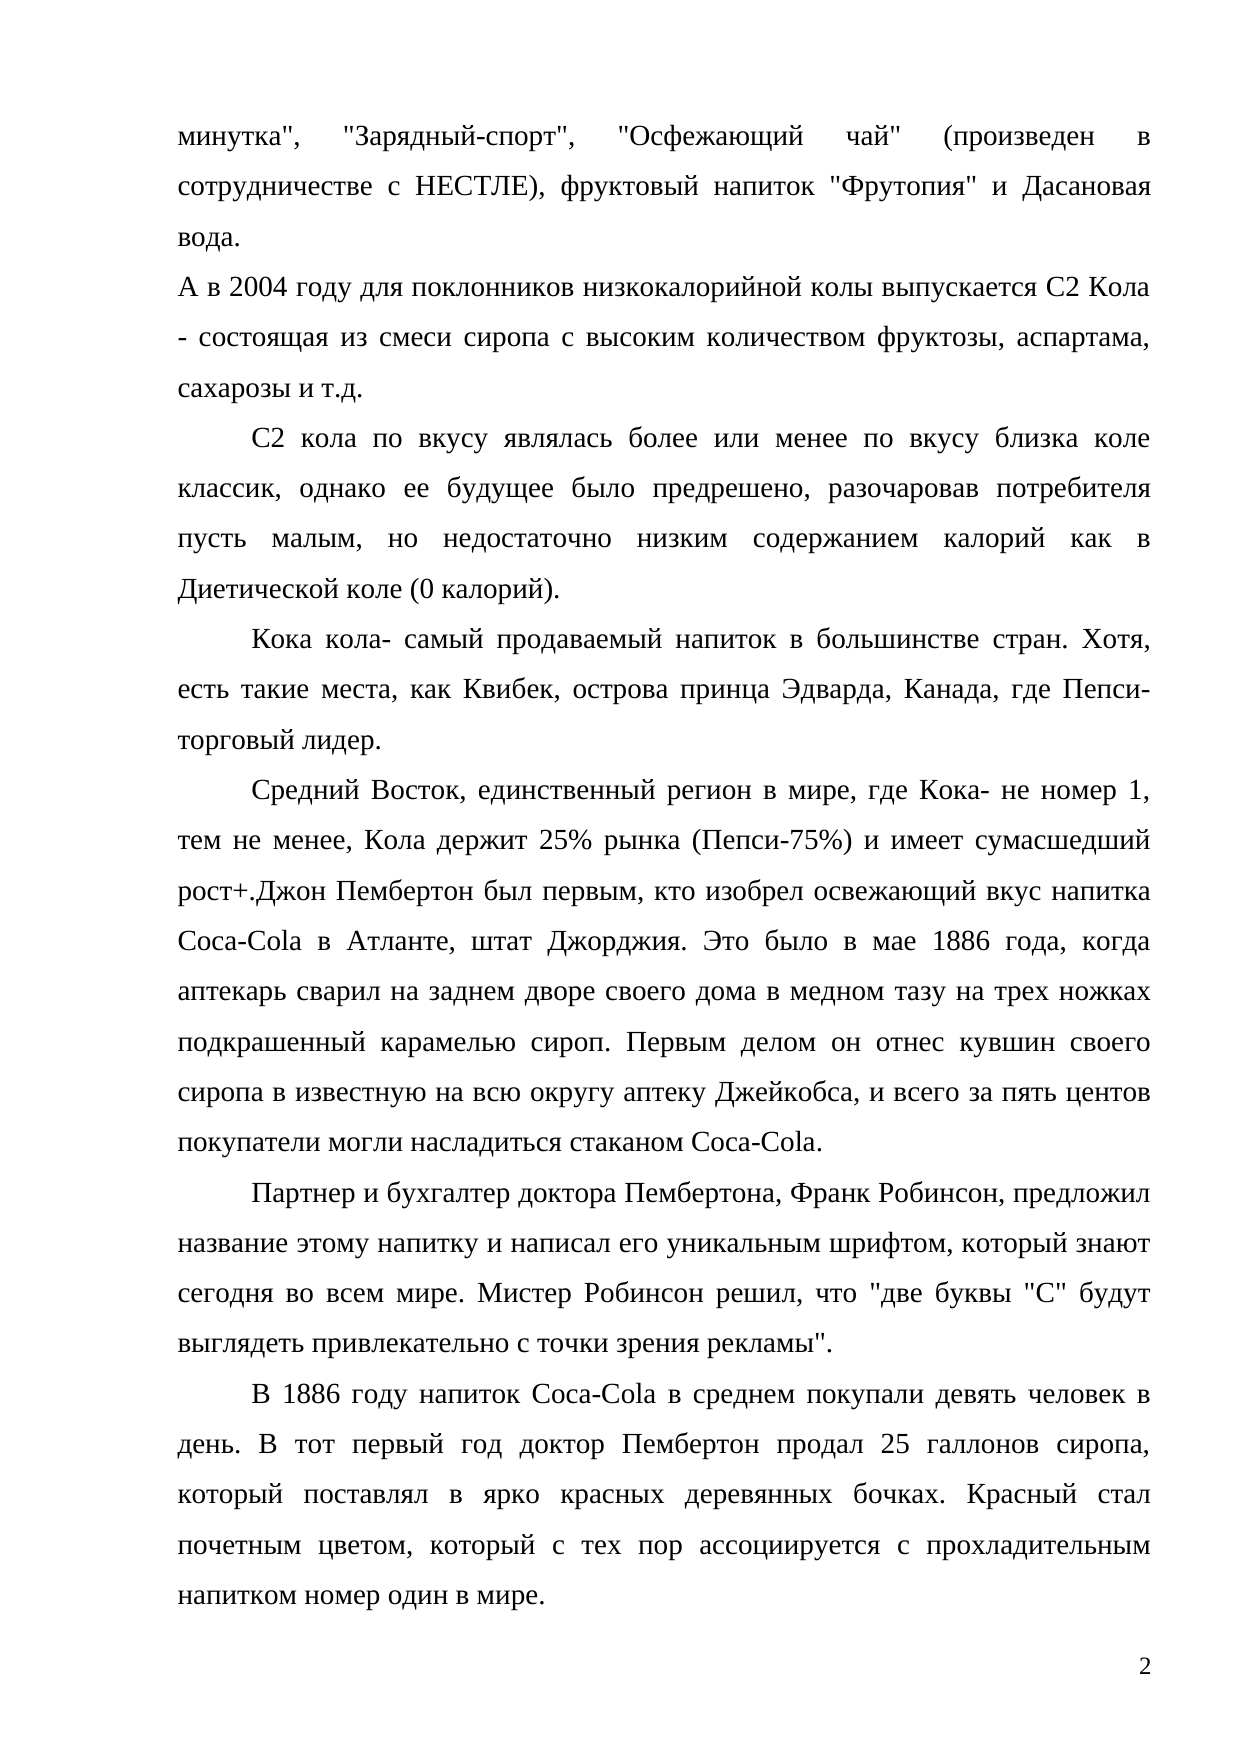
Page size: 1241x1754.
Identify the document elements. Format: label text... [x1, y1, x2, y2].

text В 1886 году напиток Coca-Cola в среднем покупали девять человек в день. В тот первый год доктор Пембертон продал сиропа, который поставлял в ярко красных деревянных бочках. Красный стал почетным цветом, который с тех пор ассоциируется с прохладительным напитком номер один в мире. [177, 1376, 1152, 1611]
text Средний Восток, единственный регион в мире, где Кока- не номер 1, тем не менее, Кола держит 25% рынка (Пепси-75%) и имеет сумасшедший рост+.Джон Пембертон был первым, кто изобрел освежающий вкус напитка Coca-Cola в Атланте, штат Джорджия. Это было в мае 1886 года, когда аптекарь сварил на заднем дворе своего дома в медном тазу на трех ножках подкрашенный карамелью сироп. Первым делом он отнес кувшин своего сиропа в известную на всю округу аптеку Джейкобса, и всего за пять центов покупатели могли насладиться стаканом Coca-Cola. [177, 772, 1152, 1158]
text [177, 118, 1152, 403]
text Партнер и бухгалтер доктора Пембертона, Франк Робинсон, предложил название этому напитку и написал его уникальным шрифтом, который знают сегодня во всем мире. Мистер Робинсон решил, что "две буквы "С" будут выглядеть привлекательно с точки зрения рекламы". [177, 1175, 1152, 1359]
text С2 кола по вкусу являлась более или менее по вкусу близка коле классик, однако ее будущее было предрешено, разочаровав потребителя пусть малым, но недостаточно низким содержанием калорий как в Диетической коле (0 калорий). [177, 420, 1152, 604]
text Кока кола- самый продаваемый напиток в большинстве стран. Хотя, есть такие места, как Квибек, острова принца Эдварда, Канада, где Пепси- торговый лидер. [177, 621, 1152, 755]
